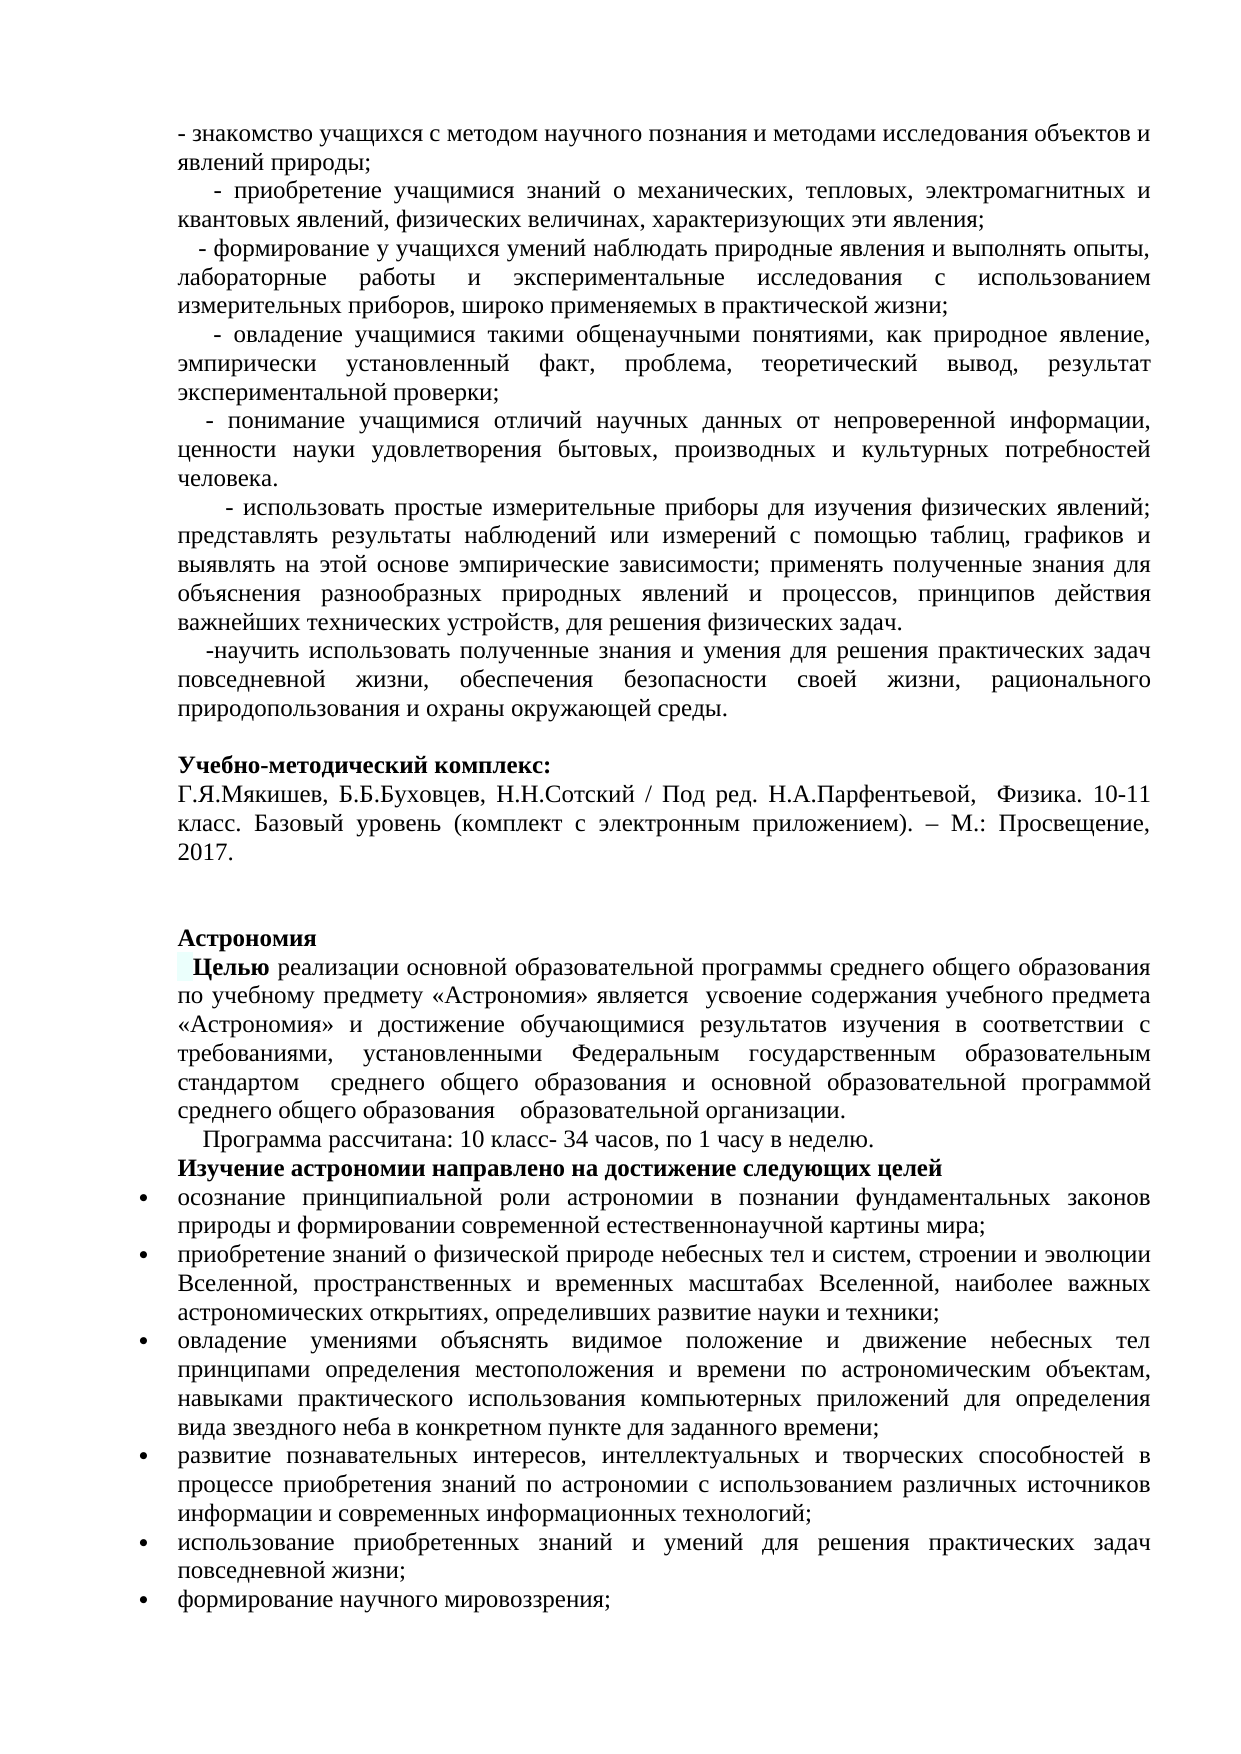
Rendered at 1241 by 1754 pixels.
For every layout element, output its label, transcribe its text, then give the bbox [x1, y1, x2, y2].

list овладение умениями объяснять видимое положение и движение небесных тел принципами определения местоположения и времени по астрономическим объектам, навыками практического использования компьютерных приложений для определения вида звездного неба в конкретном пункте для заданного времени; [140, 1326, 1152, 1441]
text - овладение учащимися такими общенаучными понятиями, как природное явление, эмпирически установленный факт, проблема, теоретический вывод, результат экспериментальной проверки; [177, 319, 1152, 406]
text - знакомство учащихся с методом научного познания и методами исследования объектов и явлений природы; [177, 118, 1152, 176]
text Г.Я.Мякишев, Б.Б.Буховцев, Н.Н.Сотский / Под ред. Н.А.Парфентьевой, Физика. 10-11 класс. Базовый уровень (комплект с электронным приложением). – М.: Просвещение, 2017. [177, 779, 1152, 866]
text - формирование у учащихся умений наблюдать природные явления и выполнять опыты, лабораторные работы и экспериментальные исследования с использованием измерительных приборов, широко применяемых в практической жизни; [177, 233, 1152, 319]
text Изучение астрономии направлено на достижение следующих целей [177, 1153, 1152, 1182]
text - понимание учащимися отличий научных данных от непроверенной информации, ценности науки удовлетворения бытовых, производных и культурных потребностей человека. [177, 406, 1152, 492]
list использование приобретенных знаний и умений для решения практических задач повседневной жизни; [140, 1527, 1152, 1584]
list формирование научного мировоззрения; [140, 1584, 1152, 1613]
text Целью реализации основной образовательной программы среднего общего образования по учебному предмету «Астрономия» является усвоение содержания учебного предмета «Астрономия» и достижение обучающимися результатов изучения в соответствии с требованиями, установленными Федеральным государственным образовательным стандартом среднего общего образования и основной образовательной программой среднего общего образования образовательной организации. [177, 952, 1152, 1124]
text - использовать простые измерительные приборы для изучения физических явлений; представлять результаты наблюдений или измерений с помощью таблиц, графиков и выявлять на этой основе эмпирические зависимости; применять полученные знания для объяснения разнообразных природных явлений и процессов, принципов действия важнейших технических устройств, для решения физических задач. [177, 492, 1152, 636]
text Астрономия [177, 923, 1152, 952]
text -научить использовать полученные знания и умения для решения практических задач повседневной жизни, обеспечения безопасности своей жизни, рационального природопользования и охраны окружающей среды. [177, 636, 1152, 722]
list развитие познавательных интересов, интеллектуальных и творческих способностей в процессе приобретения знаний по астрономии с использованием различных источников информации и современных информационных технологий; [140, 1441, 1152, 1527]
text - приобретение учащимися знаний о механических, тепловых, электромагнитных и квантовых явлений, физических величинах, характеризующих эти явления; [177, 176, 1152, 233]
list приобретение знаний о физической природе небесных тел и систем, строении и эволюции Вселенной, пространственных и временных масштабах Вселенной, наиболее важных астрономических открытиях, определивших развитие науки и техники; [140, 1239, 1152, 1326]
text Программа рассчитана: 10 класс- 34 часов, по 1 часу в неделю. [177, 1124, 1152, 1153]
list осознание принципиальной роли астрономии в познании фундаментальных законов природы и формировании современной естественнонаучной картины мира; [140, 1182, 1152, 1239]
text Учебно-методический комплекс: [177, 751, 1152, 779]
